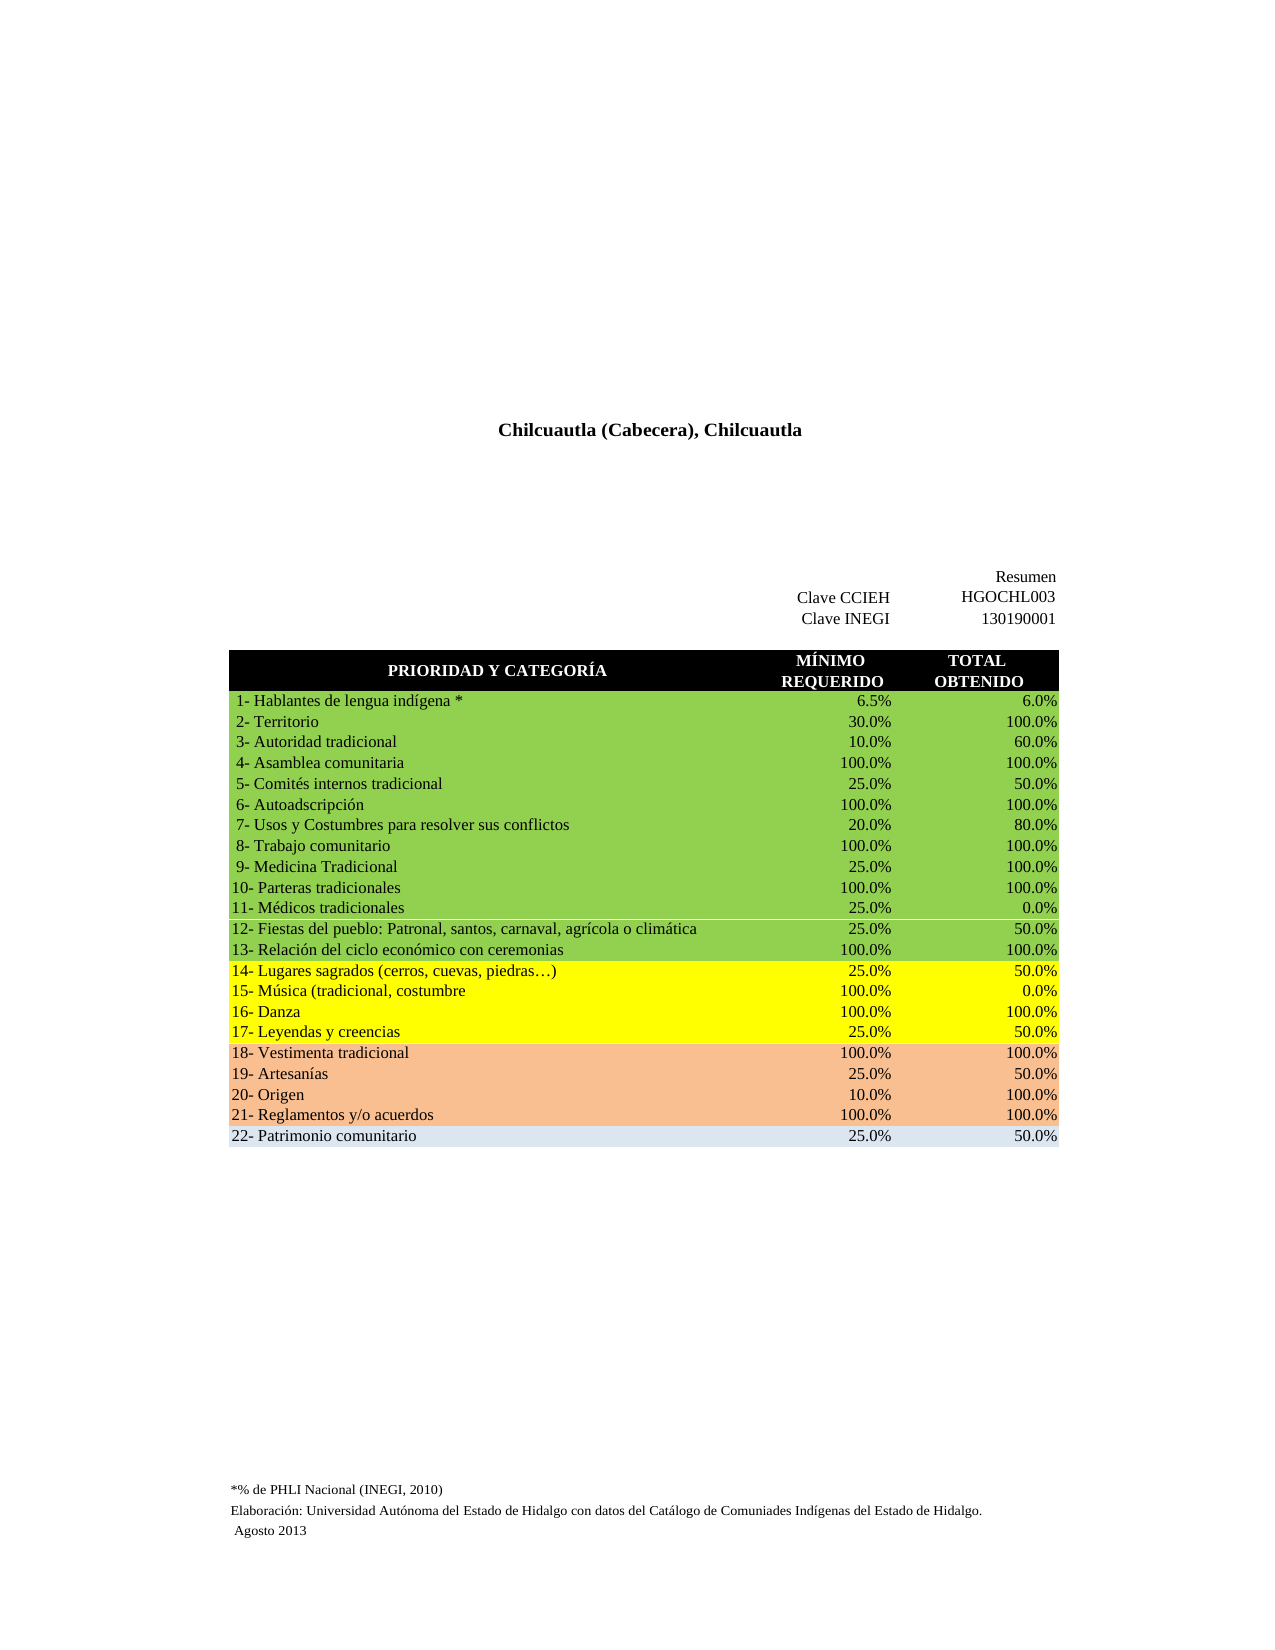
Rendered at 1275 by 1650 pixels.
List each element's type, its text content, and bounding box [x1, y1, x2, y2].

text Clave CCIEH HGOCHL003 [797, 587, 1275, 607]
table_cell 100.0% [913, 1106, 1059, 1126]
table_cell 5- Comités internos tradicional [229, 774, 740, 795]
table_cell 25.0% [740, 774, 913, 795]
table_cell 25.0% [740, 899, 913, 919]
table_cell 100.0% [740, 837, 913, 857]
table_cell 100.0% [913, 1085, 1059, 1106]
table_cell 16- Danza [229, 1002, 740, 1023]
table_cell 100.0% [913, 795, 1059, 816]
table_cell 20.0% [740, 816, 913, 837]
text Elaboración: Universidad Autónoma del Estado de Hidalgo con datos del Catálogo de Comuniades Indígenas del Estado de Hidalgo. Agosto 2013 [230, 1502, 988, 1539]
text *% de PHLI Nacional (INEGI, 2010) [230, 1482, 1275, 1497]
table_cell 4- Asamblea comunitaria [229, 754, 740, 774]
table_cell 50.0% [913, 961, 1059, 982]
table_cell 30.0% [740, 712, 913, 733]
table_header TOTAL OBTENIDO [913, 650, 1059, 691]
table_cell 0.0% [913, 982, 1059, 1002]
table_cell 20- Origen [229, 1085, 740, 1106]
table_cell 100.0% [913, 712, 1059, 733]
table_cell 50.0% [913, 920, 1059, 940]
table_cell 50.0% [913, 1126, 1059, 1147]
table_cell 100.0% [740, 1106, 913, 1126]
table_cell 17- Leyendas y creencias [229, 1023, 740, 1043]
table_cell 6.0% [913, 691, 1059, 712]
table_cell 6.5% [740, 691, 913, 712]
table_cell 10- Parteras tradicionales [229, 878, 740, 899]
text Chilcuautla (Cabecera), Chilcuautla [498, 418, 1275, 440]
table_cell 0.0% [913, 899, 1059, 919]
table_cell 100.0% [913, 837, 1059, 857]
table_cell 3- Autoridad tradicional [229, 733, 740, 754]
table_cell 21- Reglamentos y/o acuerdos [229, 1106, 740, 1126]
table_cell 80.0% [913, 816, 1059, 837]
table_cell 60.0% [913, 733, 1059, 754]
table_cell 25.0% [740, 857, 913, 878]
table_cell 14- Lugares sagrados (cerros, cuevas, piedras…) [229, 961, 740, 982]
text Resumen [135, 566, 1056, 586]
table_cell 100.0% [913, 754, 1059, 774]
table_cell 11- Médicos tradicionales [229, 899, 740, 919]
table_cell 100.0% [913, 940, 1059, 961]
table_cell 10.0% [740, 1085, 913, 1106]
table_cell 1- Hablantes de lengua indígena * [229, 691, 740, 712]
table_header PRIORIDAD Y CATEGORÍA [229, 650, 740, 691]
table_cell 100.0% [740, 1044, 913, 1064]
table_cell 100.0% [740, 940, 913, 961]
table_cell 9- Medicina Tradicional [229, 857, 740, 878]
table_header MÍNIMO REQUERIDO [740, 650, 913, 691]
table_cell 19- Artesanías [229, 1064, 740, 1085]
table_cell 100.0% [913, 1044, 1059, 1064]
table_cell 100.0% [740, 795, 913, 816]
table_cell 25.0% [740, 1126, 913, 1147]
table_cell 50.0% [913, 1064, 1059, 1085]
table_cell 50.0% [913, 774, 1059, 795]
table_cell 10.0% [740, 733, 913, 754]
table_cell 25.0% [740, 961, 913, 982]
table_cell 25.0% [740, 1064, 913, 1085]
text Clave INEGI 130190001 [801, 609, 1275, 628]
table_cell 100.0% [740, 754, 913, 774]
table_cell 25.0% [740, 1023, 913, 1043]
table_cell 50.0% [913, 1023, 1059, 1043]
table_cell 100.0% [740, 878, 913, 899]
table_cell 13- Relación del ciclo económico con ceremonias [229, 940, 740, 961]
table_cell 100.0% [740, 982, 913, 1002]
table_cell 100.0% [740, 1002, 913, 1023]
table_cell 25.0% [740, 920, 913, 940]
table_cell 12- Fiestas del pueblo: Patronal, santos, carnaval, agrícola o climática [229, 920, 740, 940]
table_cell 100.0% [913, 857, 1059, 878]
table_cell 2- Territorio [229, 712, 740, 733]
table_cell 22- Patrimonio comunitario [229, 1126, 740, 1147]
table_cell 6- Autoadscripción [229, 795, 740, 816]
table_cell 15- Música (tradicional, costumbre [229, 982, 740, 1002]
table_cell 8- Trabajo comunitario [229, 837, 740, 857]
table_cell 100.0% [913, 1002, 1059, 1023]
table_cell 18- Vestimenta tradicional [229, 1044, 740, 1064]
table_cell 100.0% [913, 878, 1059, 899]
table_cell 7- Usos y Costumbres para resolver sus conflictos [229, 816, 740, 837]
